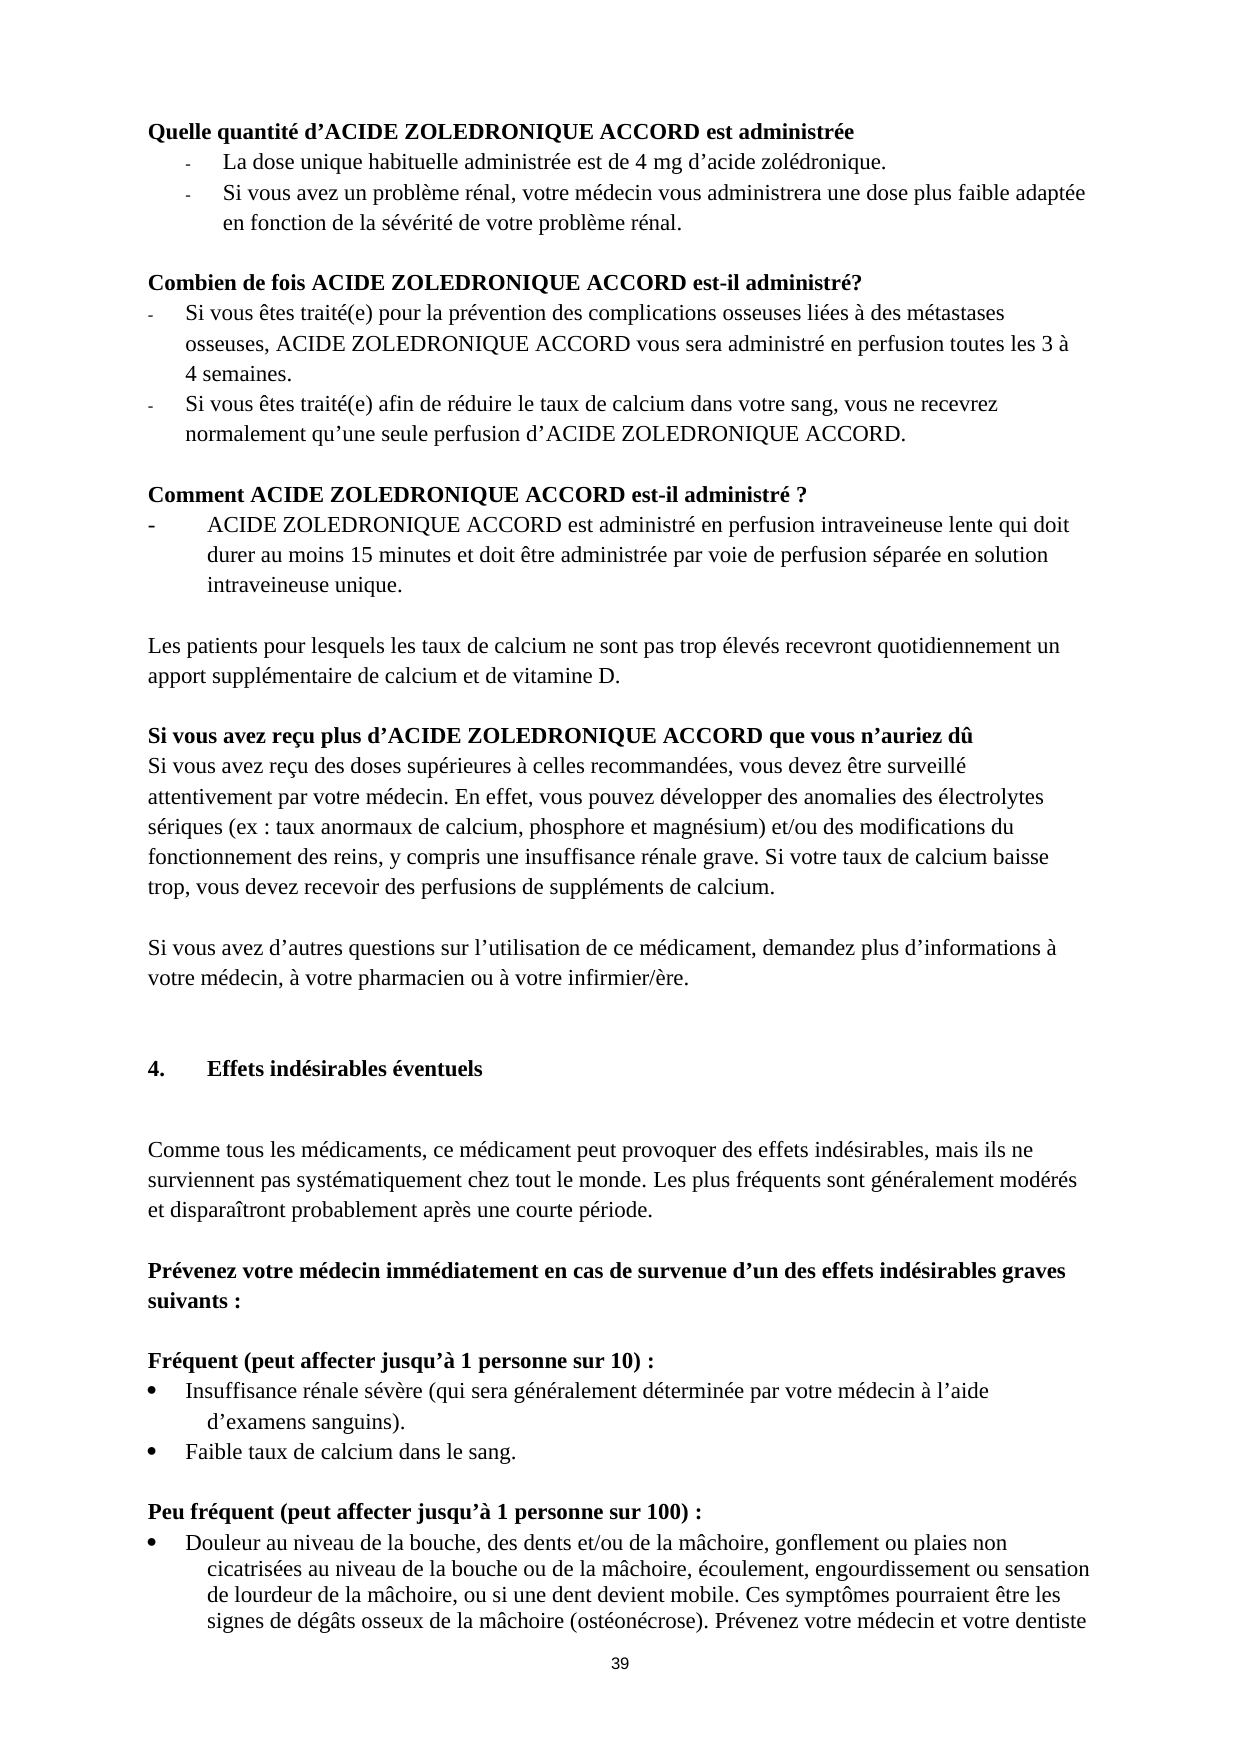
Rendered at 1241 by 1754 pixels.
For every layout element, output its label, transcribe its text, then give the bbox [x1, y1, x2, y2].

subtitle Comment ACIDE ZOLEDRONIQUE ACCORD est-il administré ? [148, 481, 1092, 507]
list Si vous êtes traité(e) pour la prévention des complications osseuses liées à des métastases osseuses, ACIDE ZOLEDRONIQUE ACCORD vous sera administré en perfusion toutes les 3 à 4 semaines. [148, 299, 1092, 386]
list Si vous avez un problème rénal, votre médecin vous administrera une dose plus faible adaptée en fonction de la sévérité de votre problème rénal. [185, 178, 1092, 235]
text Fréquent (peut affecter jusqu’à 1 personne sur 10) : [148, 1347, 1092, 1374]
text Comme tous les médicaments, ce médicament peut provoquer des effets indésirables, mais ils ne surviennent pas systématiquement chez tout le monde. Les plus fréquents sont généralement modérés et disparaîtront probablement après une courte période. [148, 1136, 1092, 1223]
text Prévenez votre médecin immédiatement en cas de survenue d’un des effets indésirables graves suivants : [148, 1257, 1092, 1313]
text Si vous avez reçu des doses supérieures à celles recommandées, vous devez être surveillé attentivement par votre médecin. En effet, vous pouvez développer des anomalies des électrolytes sériques (ex : taux anormaux de calcium, phosphore et magnésium) et/ou des modifications du fonctionnement des reins, y compris une insuffisance rénale grave. Si votre taux de calcium baisse trop, vous devez recevoir des perfusions de suppléments de calcium. [148, 752, 1092, 900]
list Faible taux de calcium dans le sang. [148, 1438, 1092, 1464]
text Quelle quantité d’ACIDE ZOLEDRONIQUE ACCORD est administrée [148, 118, 1092, 144]
list Insuffisance rénale sévère (qui sera généralement déterminée par votre médecin à l’aide d’examens sanguins). [148, 1377, 1092, 1434]
text Combien de fois ACIDE ZOLEDRONIQUE ACCORD est-il administré? [148, 269, 1092, 296]
list La dose unique habituelle administrée est de 4 mg d’acide zolédronique. [185, 148, 1092, 175]
text Les patients pour lesquels les taux de calcium ne sont pas trop élevés recevront quotidiennement un apport supplémentaire de calcium et de vitamine D. [148, 632, 1092, 688]
subtitle 4. Effets indésirables éventuels [148, 1054, 1092, 1081]
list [148, 1528, 1092, 1634]
text Peu fréquent (peut affecter jusqu’à 1 personne sur 100) : [148, 1498, 1092, 1525]
text Si vous avez d’autres questions sur l’utilisation de ce médicament, demandez plus d’informations à votre médecin, à votre pharmacien ou à votre infirmier/ère. [148, 934, 1092, 990]
list Si vous êtes traité(e) afin de réduire le taux de calcium dans votre sang, vous ne recevrez normalement qu’une seule perfusion d’ACIDE ZOLEDRONIQUE ACCORD. [148, 390, 1092, 447]
text - ACIDE ZOLEDRONIQUE ACCORD est administré en perfusion intraveineuse lente qui doit durer au moins 15 minutes et doit être administrée par voie de perfusion séparée en solution intraveineuse unique. [148, 511, 1092, 598]
text Si vous avez reçu plus d’ACIDE ZOLEDRONIQUE ACCORD que vous n’auriez dû [148, 722, 1092, 749]
